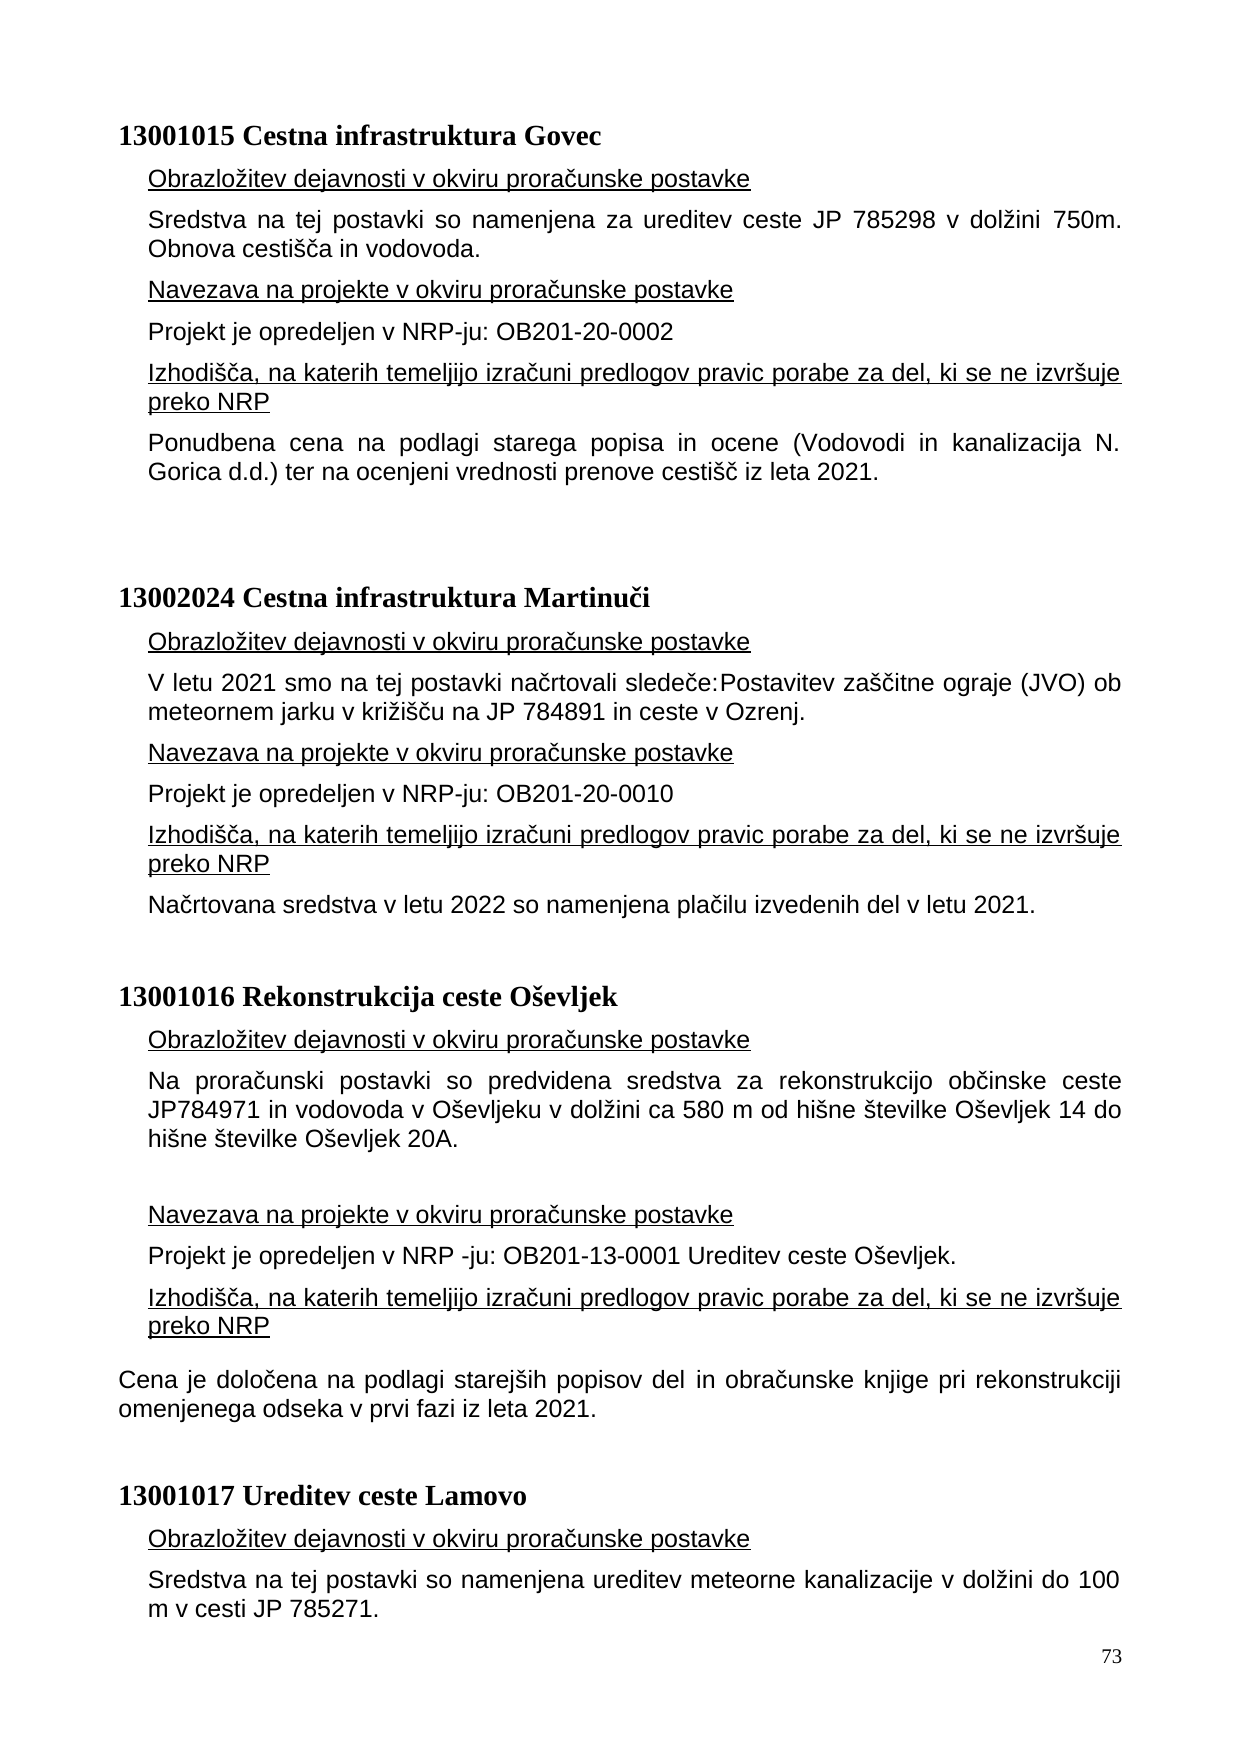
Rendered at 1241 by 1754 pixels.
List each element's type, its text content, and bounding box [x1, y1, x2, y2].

subtitle Obrazložitev dejavnosti v okviru proračunske postavke [148, 1524, 1122, 1553]
subtitle V letu 2021 smo na tej postavki načrtovali sledeče:Postavitev zaščitne ograje (JVO) ob meteornem jarku v križišču na JP 784891 in ceste v Ozrenj. [148, 668, 1122, 725]
subtitle Cena je določena na podlagi starejših popisov del in obračunske knjige pri rekonstrukciji omenjenega odseka v prvi fazi iz leta 2021. [118, 1365, 1122, 1422]
text Ponudbena cena na podlagi starega popisa in ocene (Vodovodi in kanalizacija N. Gorica d.d.) ter na ocenjeni vrednosti prenove cestišč iz leta 2021. [148, 428, 1122, 485]
text Načrtovana sredstva v letu 2022 so namenjena plačilu izvedenih del v letu 2021. [148, 890, 1122, 919]
text Sredstva na tej postavki so namenjena za ureditev ceste JP 785298 v dolžini 750m. Obnova cestišča in vodovoda. [148, 205, 1122, 263]
subtitle Navezava na projekte v okviru proračunske postavke [148, 738, 1122, 766]
subtitle 13001015 Cestna infrastruktura Govec [118, 118, 1122, 152]
subtitle Obrazložitev dejavnosti v okviru proračunske postavke [148, 1025, 1122, 1054]
subtitle Izhodišča, na katerih temeljijo izračuni predlogov pravic porabe za del, ki se ne izvršuje preko NRP [148, 358, 1122, 383]
subtitle 13001017 Ureditev ceste Lamovo [118, 1478, 1122, 1511]
subtitle Izhodišča, na katerih temeljijo izračuni predlogov pravic porabe za del, ki se ne izvršuje preko NRP [148, 384, 1122, 415]
subtitle Izhodišča, na katerih temeljijo izračuni predlogov pravic porabe za del, ki se ne izvršuje preko NRP [148, 1282, 1122, 1308]
subtitle Obrazložitev dejavnosti v okviru proračunske postavke [148, 626, 1122, 655]
text Na proračunski postavki so predvidena sredstva za rekonstrukcijo občinske ceste JP784971 in vodovoda v Oševljeku v dolžini ca 580 m od hišne številke Oševljek 14 do hišne številke Oševljek 20A. [148, 1066, 1122, 1152]
text Projekt je opredeljen v NRP-ju: OB201-20-0010 [148, 779, 1122, 808]
subtitle 13002024 Cestna infrastruktura Martinuči [118, 580, 1122, 614]
text Projekt je opredeljen v NRP -ju: OB201-13-0001 Ureditev ceste Oševljek. [148, 1241, 1122, 1270]
text Projekt je opredeljen v NRP-ju: OB201-20-0002 [148, 317, 1122, 345]
subtitle Navezava na projekte v okviru proračunske postavke [148, 275, 1122, 304]
subtitle Obrazložitev dejavnosti v okviru proračunske postavke [148, 164, 1122, 193]
subtitle Izhodišča, na katerih temeljijo izračuni predlogov pravic porabe za del, ki se ne izvršuje preko NRP [148, 820, 1122, 845]
text Sredstva na tej postavki so namenjena ureditev meteorne kanalizacije v dolžini do 100 m v cesti JP 785271. [148, 1565, 1122, 1623]
subtitle Izhodišča, na katerih temeljijo izračuni predlogov pravic porabe za del, ki se ne izvršuje preko NRP [148, 1309, 1122, 1340]
subtitle Izhodišča, na katerih temeljijo izračuni predlogov pravic porabe za del, ki se ne izvršuje preko NRP [148, 846, 1122, 878]
subtitle 13001016 Rekonstrukcija ceste Oševljek [118, 979, 1122, 1012]
subtitle Navezava na projekte v okviru proračunske postavke [148, 1200, 1122, 1229]
